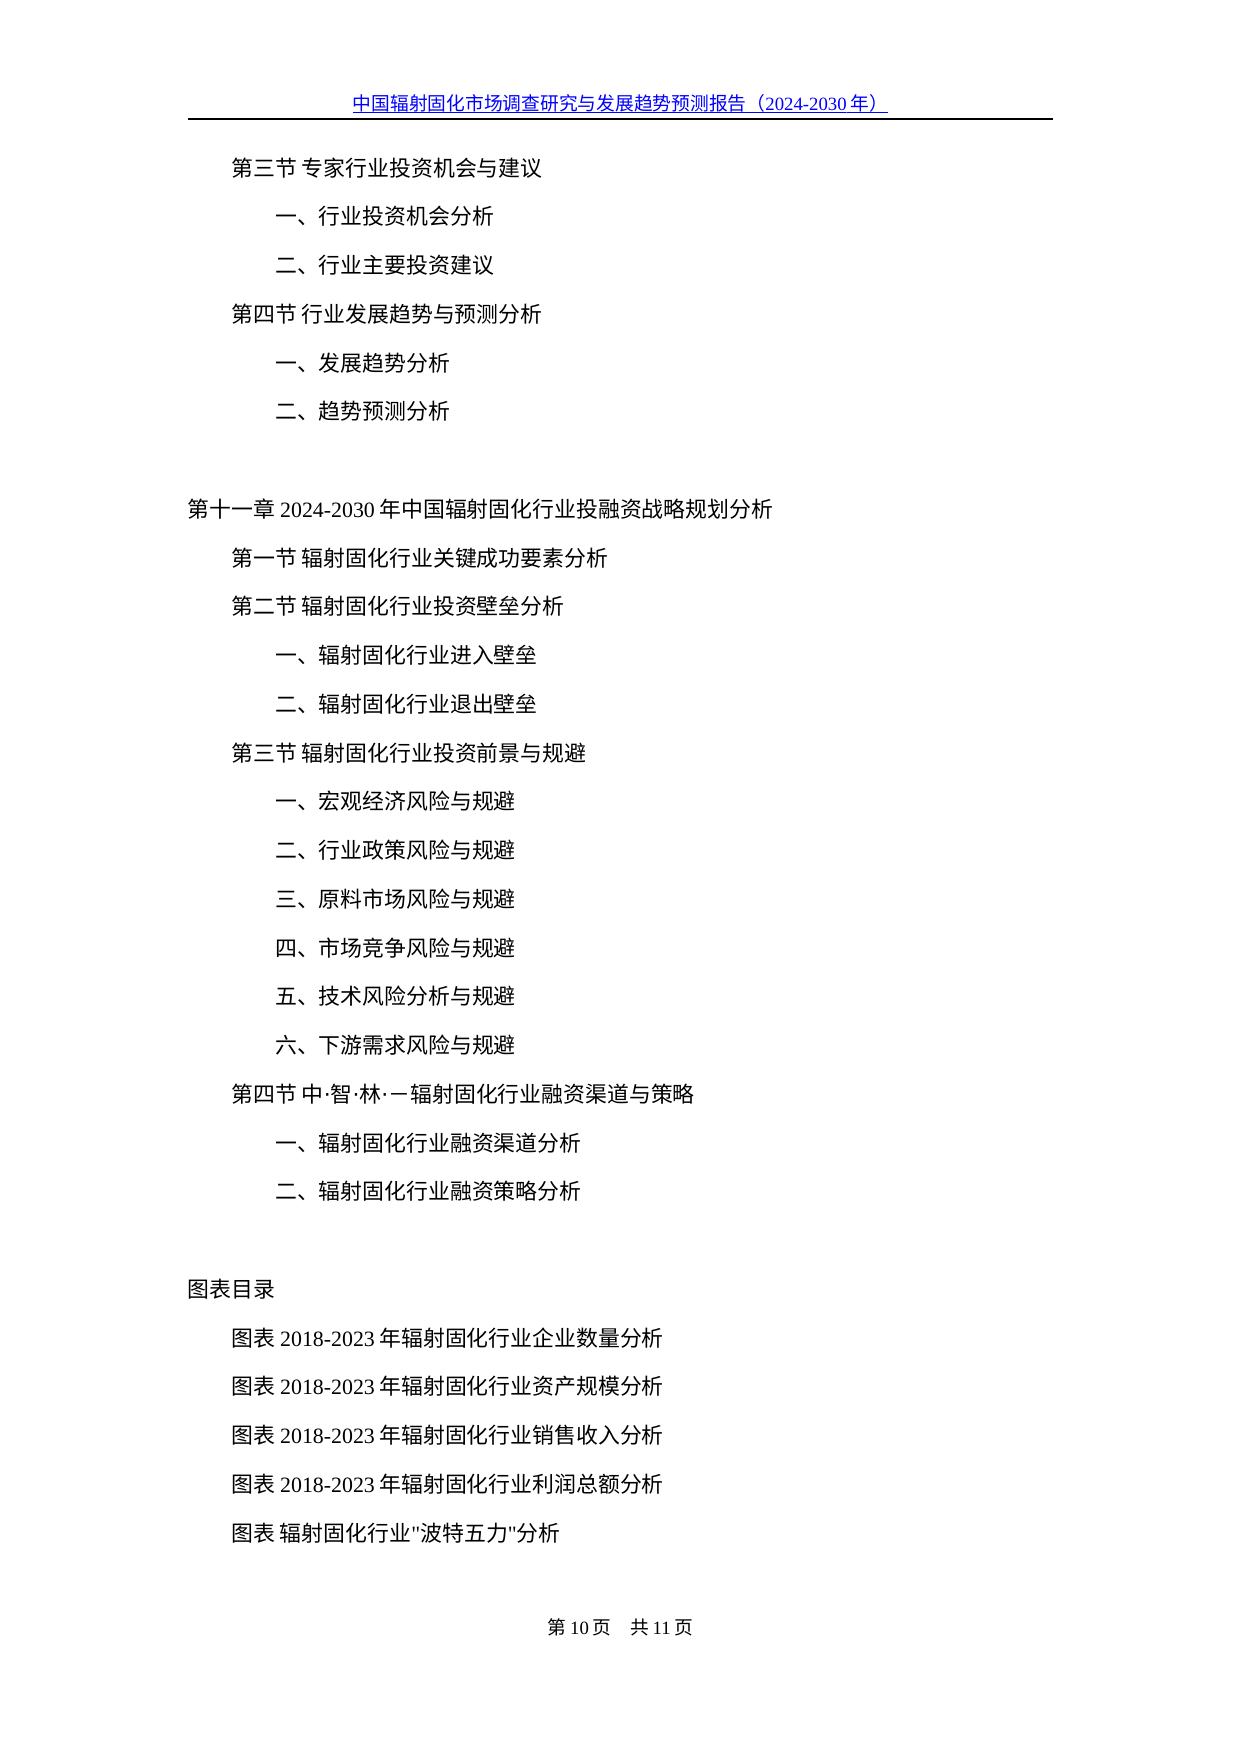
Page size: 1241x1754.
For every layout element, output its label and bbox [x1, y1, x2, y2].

text [187, 150, 1053, 1548]
